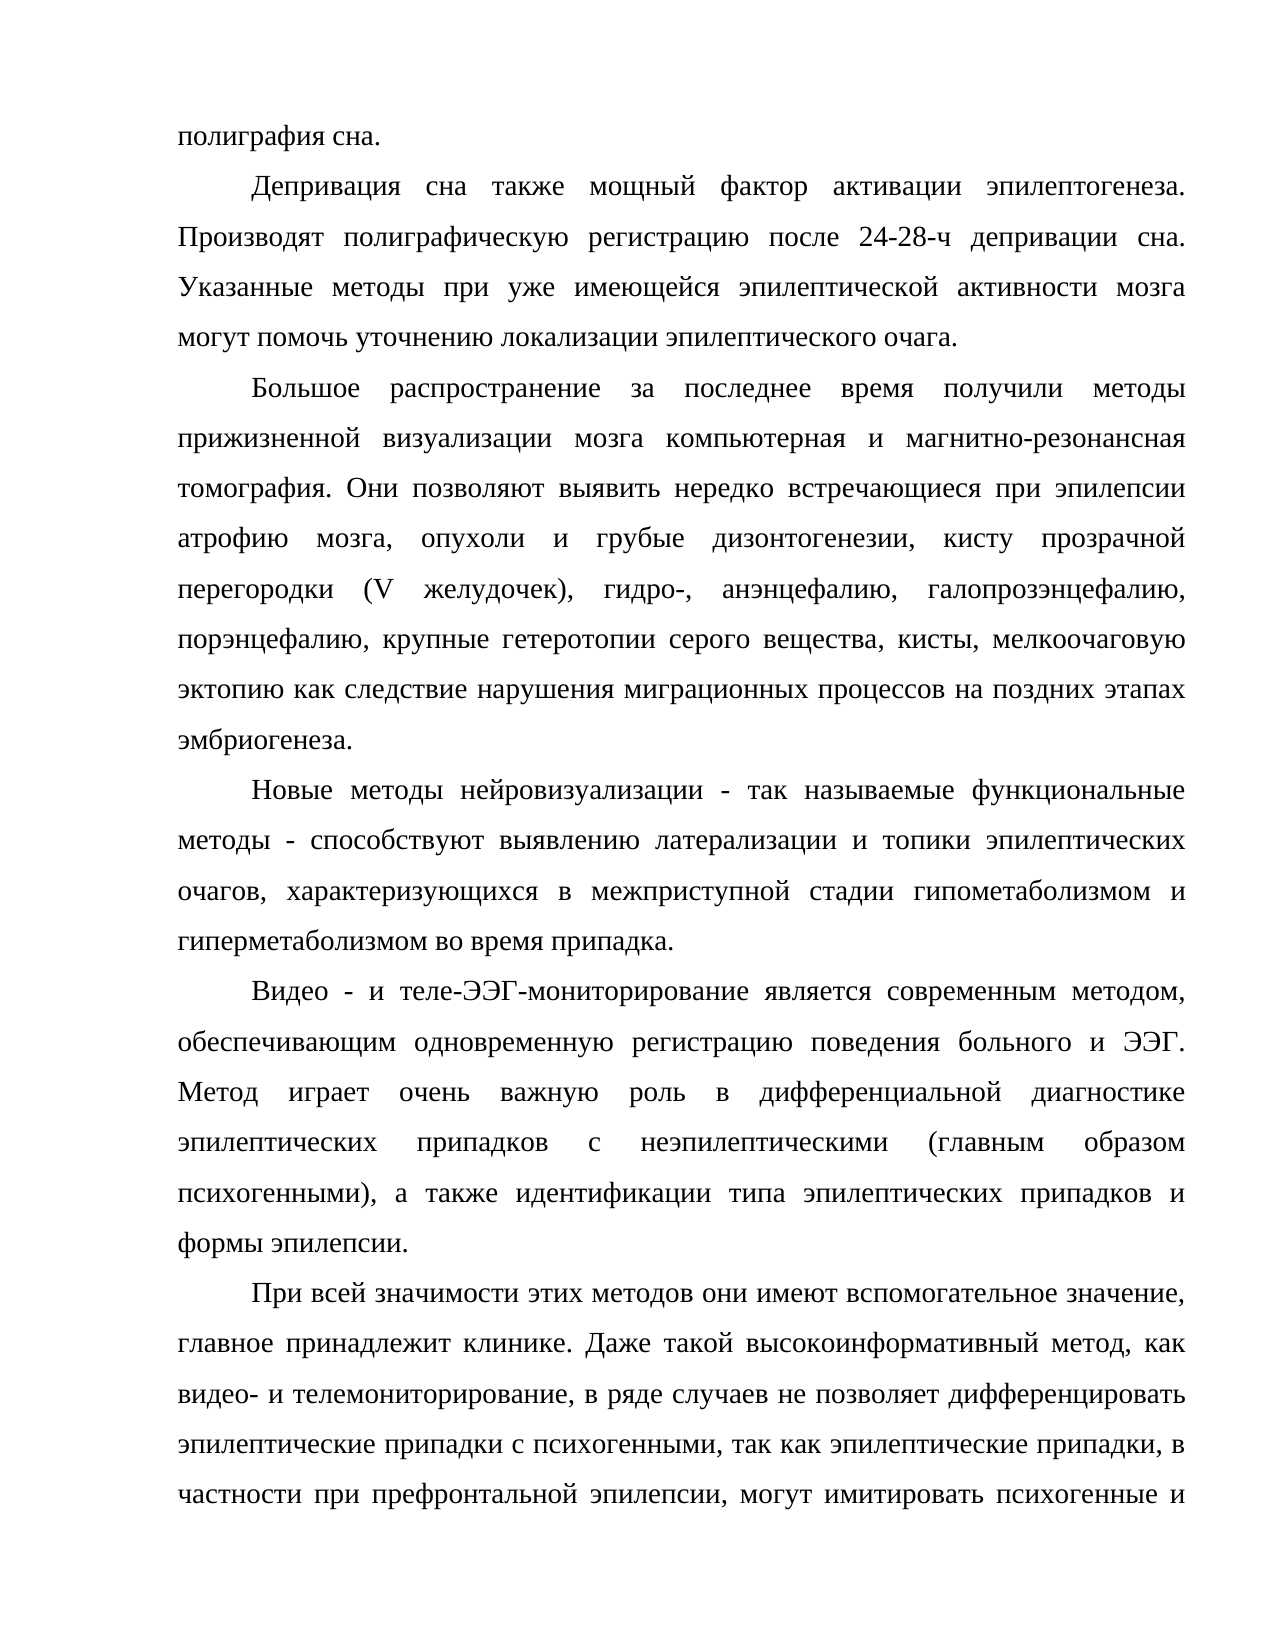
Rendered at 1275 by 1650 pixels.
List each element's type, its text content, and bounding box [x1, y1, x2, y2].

text Новые методы нейровизуализации - так называемые функциональные методы - способствуют выявлению латерализации и топики эпилептических очагов, характеризующихся в межприступной стадии гипометаболизмом и гиперметаболизмом во время припадка. [177, 772, 1186, 957]
text Видео - и теле-ЭЭГ-мониторирование является современным методом, обеспечивающим одновременную регистрацию поведения больного и ЭЭГ. Метод играет очень важную роль в дифференциальной диагностике эпилептических припадков с неэпилептическими (главным образом психогенными), а также идентификации типа эпилептических припадков и формы эпилепсии. [177, 973, 1186, 1258]
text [177, 118, 1186, 152]
text Депривация сна также мощный фактор активации эпилептогенеза. Производят полиграфическую регистрацию после 24-28-ч депривации сна. Указанные методы при уже имеющейся эпилептической активности мозга могут помочь уточнению локализации эпилептического очага. [177, 168, 1186, 353]
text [177, 1275, 1186, 1510]
text Большое распространение за последнее время получили методы прижизненной визуализации мозга компьютерная и магнитно-резонансная томография. Они позволяют выявить нередко встречающиеся при эпилепсии атрофию мозга, опухоли и грубые дизонтогенезии, кисту прозрачной перегородки (V желудочек), гидро-, анэнцефалию, галопрозэнцефалию, порэнцефалию, крупные гетеротопии серого вещества, кисты, мелкоочаговую эктопию как следствие нарушения миграционных процессов на поздних этапах эмбриогенеза. [177, 370, 1186, 755]
